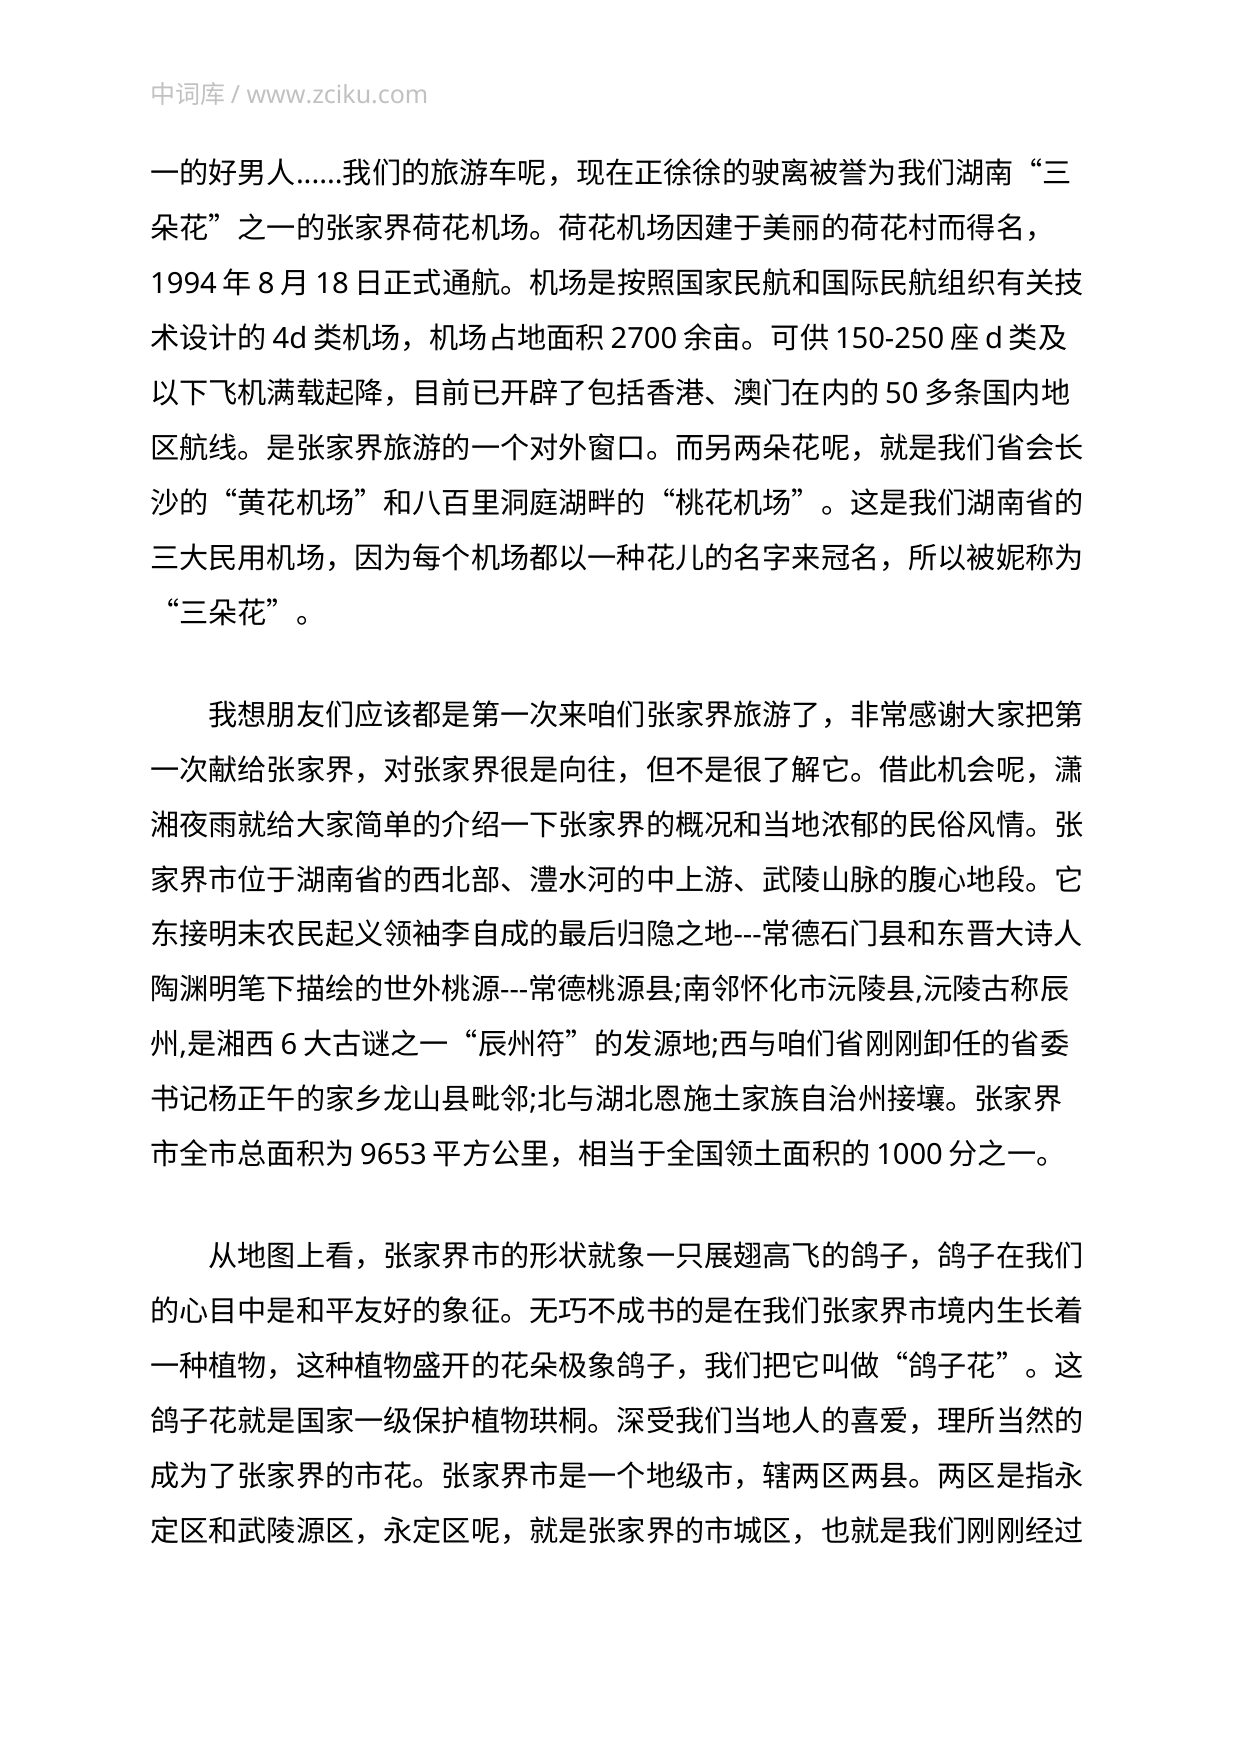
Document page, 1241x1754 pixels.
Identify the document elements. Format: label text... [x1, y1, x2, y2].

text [150, 1233, 1090, 1550]
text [150, 150, 1090, 632]
text 我想朋友们应该都是第一次来咱们张家界旅游了，非常感谢大家把第一次献给张家界，对张家界很是向往，但不是很了解它。借此机会呢，潇湘夜雨就给大家简单的介绍一下张家界的概况和当地浓郁的民俗风情。张家界市位于湖南省的西北部、澧水河的中上游、武陵山脉的腹心地段。它东接明末农民起义领袖李自成的最后归隐之地---常德石门县和东晋大诗人陶渊明笔下描绘的世外桃源---常德桃源县;南邻怀化市沅陵县,沅陵古称辰州,是湘西6大古谜之一“辰州符”的发源地;西与咱们省刚刚卸任的省委书记杨正午的家乡龙山县毗邻;北与湖北恩施土家族自治州接壤。张家界市全市总面积为9653平方公里，相当于全国领土面积的1000分之一。 [150, 691, 1090, 1173]
